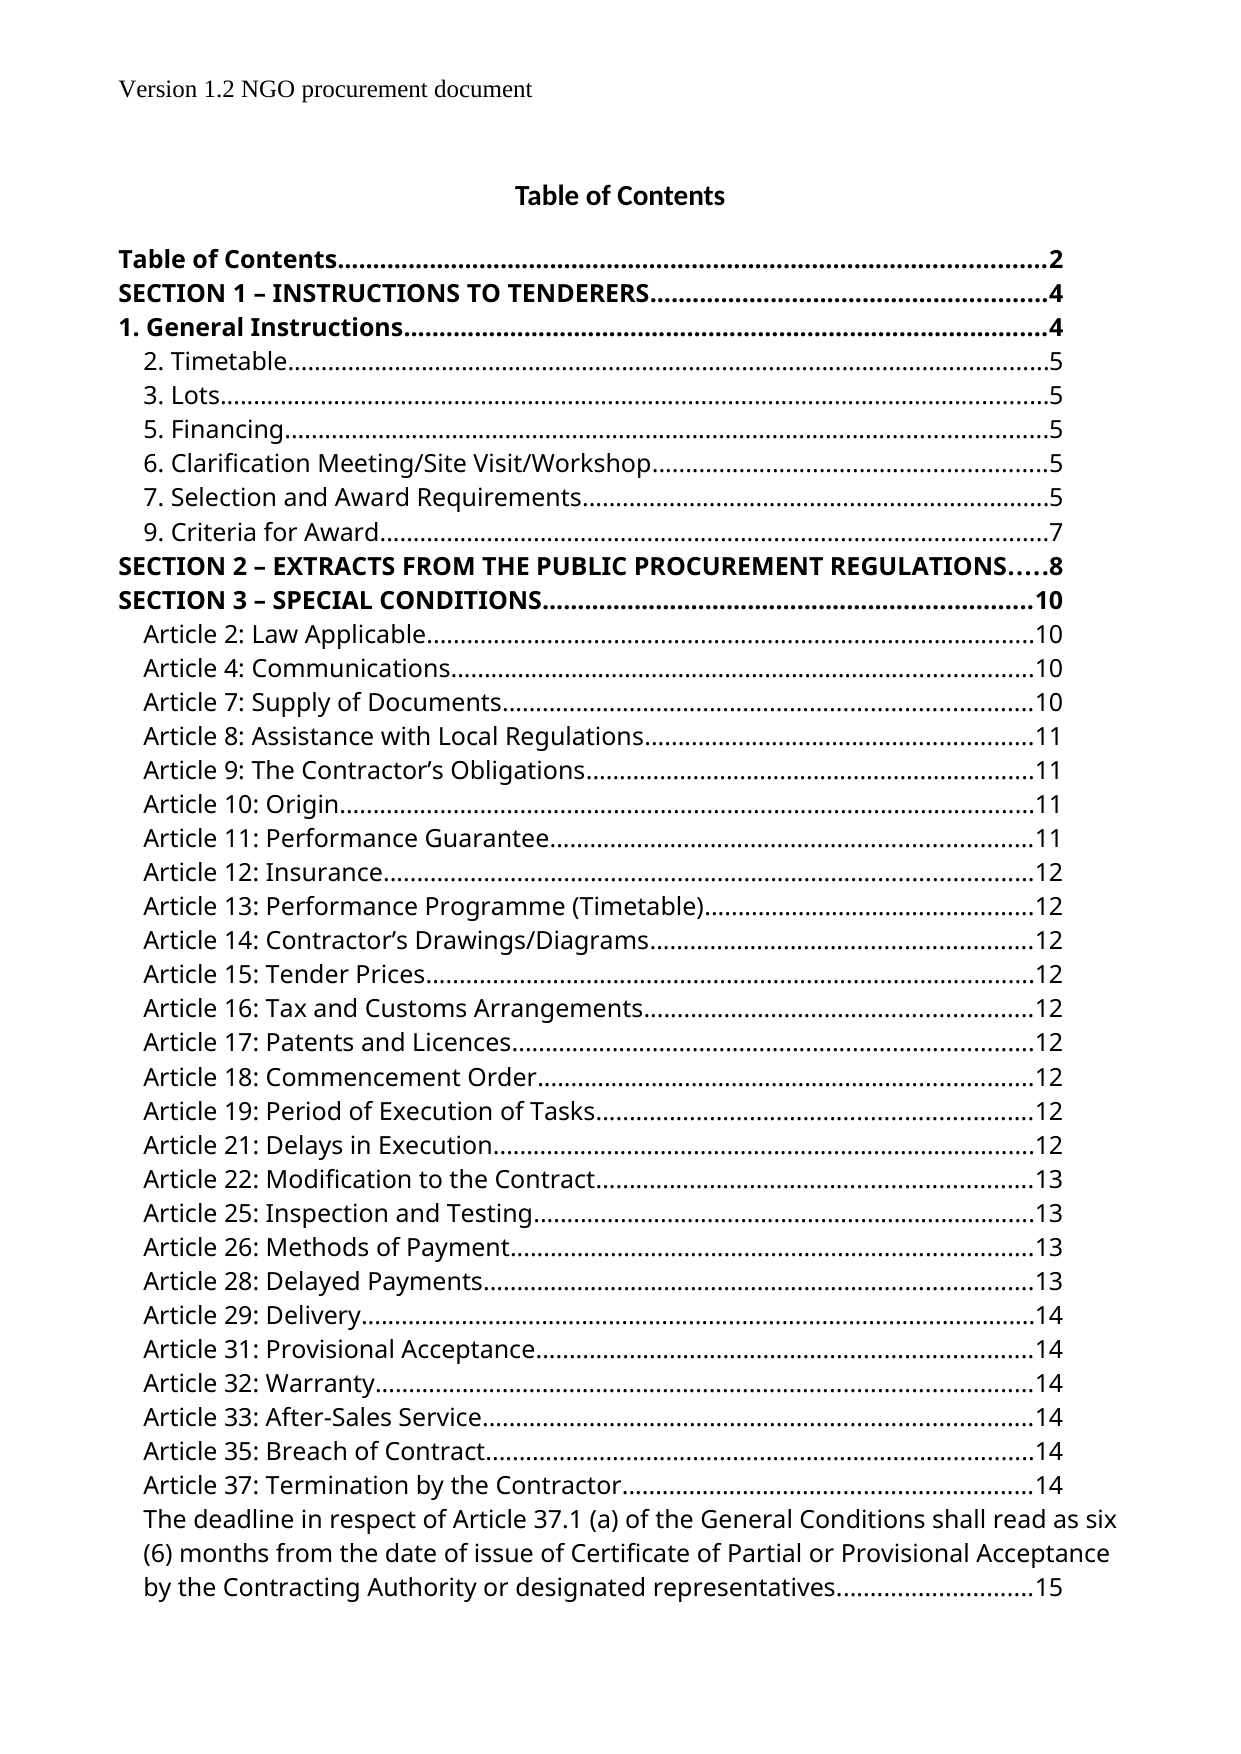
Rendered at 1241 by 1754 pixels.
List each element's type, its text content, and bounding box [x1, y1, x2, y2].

text SECTION 1 – INSTRUCTIONS TO TENDERERS 4 [118, 276, 1128, 310]
text 9. Criteria for Award 7 [143, 514, 1122, 548]
text Article 26: Methods of Payment 13 [143, 1229, 1122, 1263]
text 5. Financing 5 [143, 412, 1122, 446]
text Article 25: Inspection and Testing 13 [143, 1195, 1122, 1229]
text Article 31: Provisional Acceptance 14 [143, 1332, 1122, 1366]
text Article 11: Performance Guarantee 11 [143, 821, 1122, 855]
text Article 4: Communications 10 [143, 650, 1122, 684]
text 1. General Instructions 4 [118, 310, 1128, 344]
text 2. Timetable 5 [143, 344, 1122, 378]
text Article 18: Commencement Order 12 [143, 1059, 1122, 1093]
text Article 13: Performance Programme (Timetable) 12 [143, 889, 1122, 923]
text Article 10: Origin 11 [143, 787, 1122, 821]
text Article 19: Period of Execution of Tasks 12 [143, 1093, 1122, 1127]
text Article 21: Delays in Execution 12 [143, 1127, 1122, 1161]
text Article 8: Assistance with Local Regulations 11 [143, 718, 1122, 753]
text Article 37: Termination by the Contractor 14 [143, 1468, 1122, 1502]
text Article 9: The Contractor’s Obligations 11 [143, 753, 1122, 787]
text SECTION 2 – EXTRACTS FROM THE PUBLIC PROCUREMENT REGULATIONS 8 [118, 548, 1128, 582]
text Article 17: Patents and Licences 12 [143, 1025, 1122, 1059]
text Table of Contents 2 [118, 242, 1128, 276]
text Article 7: Supply of Documents 10 [143, 684, 1122, 718]
text Article 2: Law Applicable 10 [143, 616, 1122, 650]
text The deadline in respect of Article 37.1 (a) of the General Conditions shall read as six (6) months from the date of issue of Certificate of Partial or Provisional Acceptance by the Contracting Authority or designated representatives. 15 [143, 1502, 1122, 1604]
text 3. Lots 5 [143, 378, 1122, 412]
text Article 16: Tax and Customs Arrangements 12 [143, 991, 1122, 1025]
text 7. Selection and Award Requirements 5 [143, 480, 1122, 514]
subtitle Table of Contents [118, 177, 1122, 212]
text Article 32: Warranty 14 [143, 1366, 1122, 1400]
text Article 29: Delivery 14 [143, 1298, 1122, 1332]
text 6. Clarification Meeting/Site Visit/Workshop 5 [143, 446, 1122, 480]
text Article 15: Tender Prices 12 [143, 957, 1122, 991]
text Article 12: Insurance 12 [143, 855, 1122, 889]
text Article 35: Breach of Contract 14 [143, 1434, 1122, 1468]
text Article 22: Modification to the Contract 13 [143, 1161, 1122, 1195]
text SECTION 3 – SPECIAL CONDITIONS 10 [118, 582, 1128, 616]
text Article 28: Delayed Payments 13 [143, 1263, 1122, 1298]
text Article 33: After-Sales Service 14 [143, 1400, 1122, 1434]
text Article 14: Contractor’s Drawings/Diagrams 12 [143, 923, 1122, 957]
